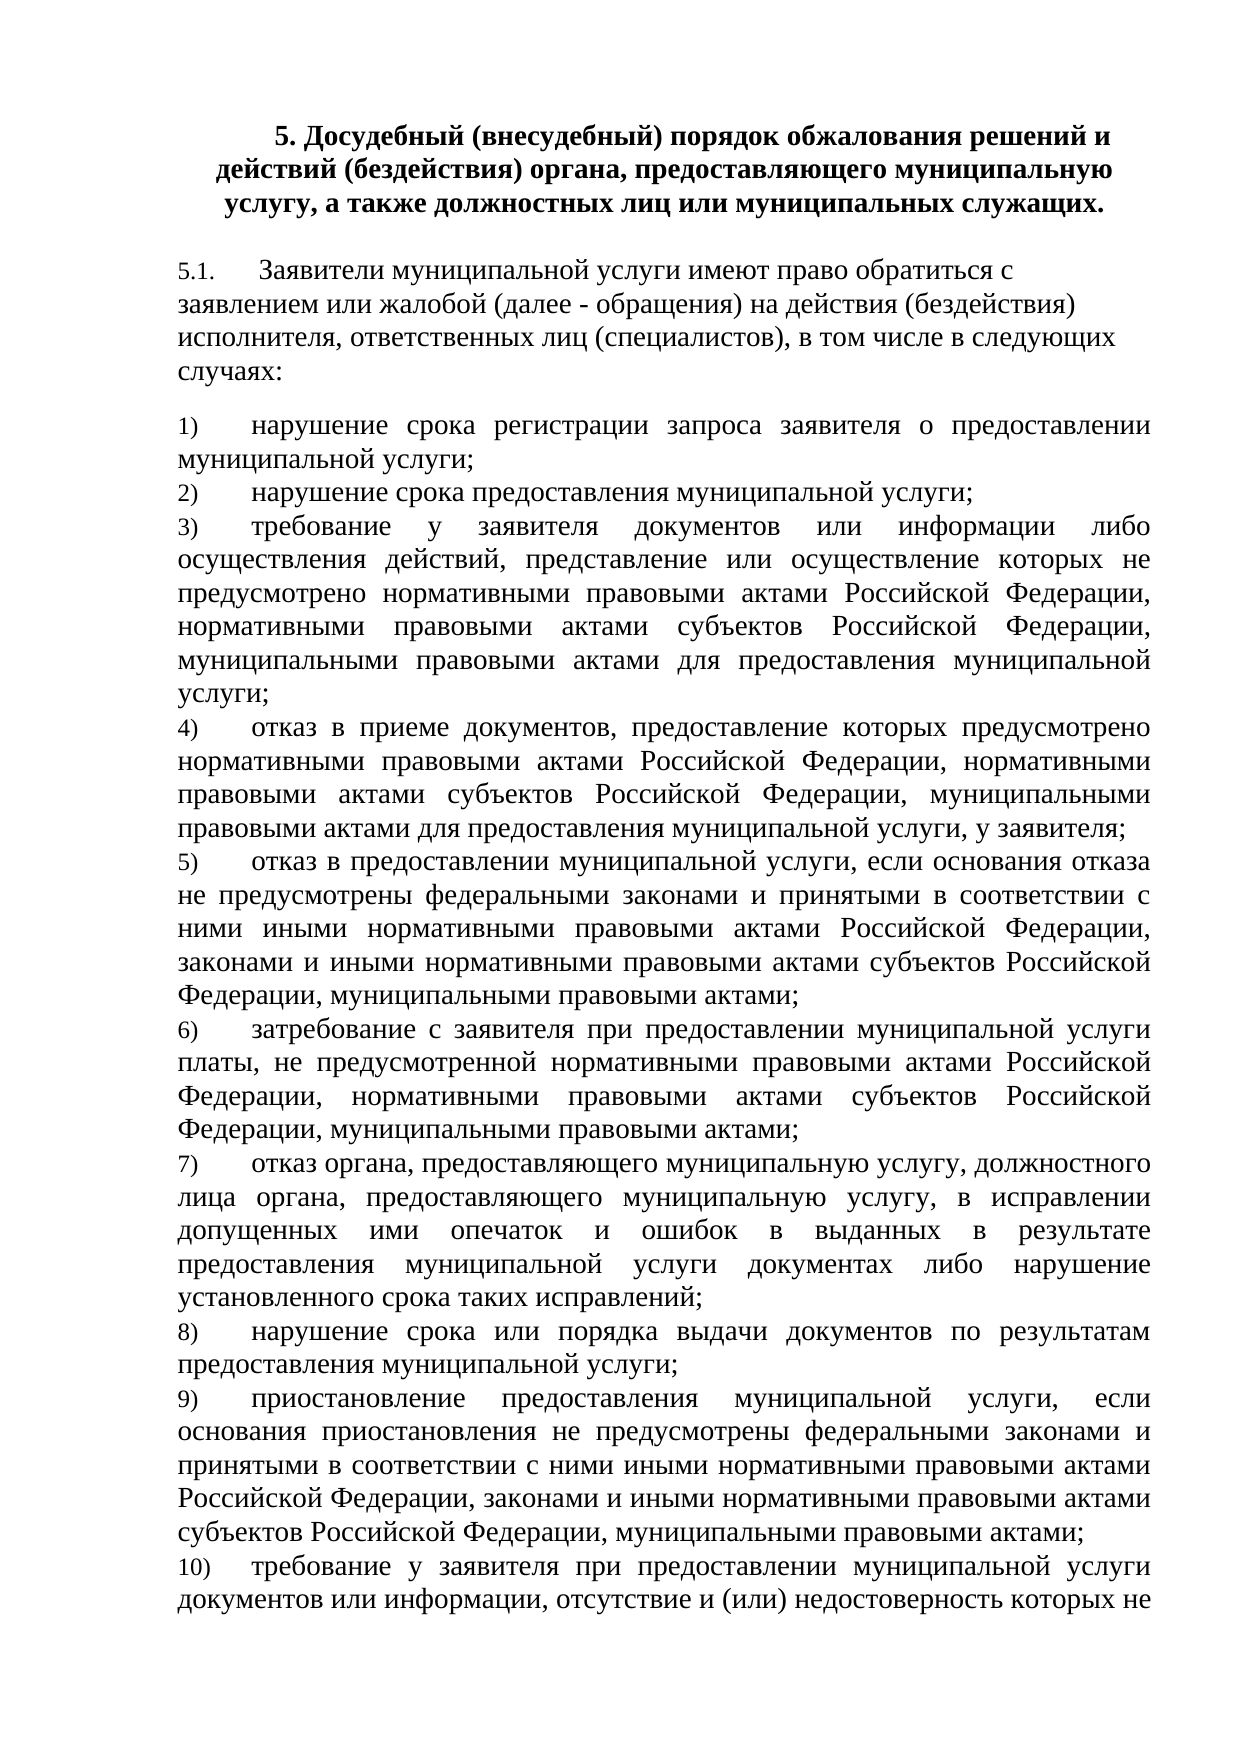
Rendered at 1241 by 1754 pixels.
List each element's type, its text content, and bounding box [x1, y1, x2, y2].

list затребование с заявителя при предоставлении муниципальной услуги платы, не предусмотренной нормативными правовыми актами Российской Федерации, нормативными правовыми актами субъектов Российской Федерации, муниципальными правовыми актами; [177, 1011, 1152, 1145]
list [177, 1548, 1152, 1615]
list приостановление предоставления муниципальной услуги, если основания приостановления не предусмотрены федеральными законами и принятыми в соответствии с ними иными нормативными правовыми актами Российской Федерации, законами и иными нормативными правовыми актами субъектов Российской Федерации, муниципальными правовыми актами; [177, 1380, 1152, 1548]
list отказ в приеме документов, предоставление которых предусмотрено нормативными правовыми актами Российской Федерации, нормативными правовыми актами субъектов Российской Федерации, муниципальными правовыми актами для предоставления муниципальной услуги, у заявителя; [177, 709, 1152, 843]
list Заявители муниципальной услуги имеют право обратиться с заявлением или жалобой (далее - обращения) на действия (бездействия) исполнителя, ответственных лиц (специалистов), в том числе в следующих случаях: [177, 252, 1152, 386]
text 5. Досудебный (внесудебный) порядок обжалования решений и действий (бездействия) органа, предоставляющего муниципальную услугу, а также должностных лиц или муниципальных служащих. [177, 118, 1152, 219]
list нарушение срока регистрации запроса заявителя о предоставлении муниципальной услуги; [177, 407, 1152, 474]
list требование у заявителя документов или информации либо осуществления действий, представление или осуществление которых не предусмотрено нормативными правовыми актами Российской Федерации, нормативными правовыми актами субъектов Российской Федерации, муниципальными правовыми актами для предоставления муниципальной услуги; [177, 508, 1152, 709]
list нарушение срока или порядка выдачи документов по результатам предоставления муниципальной услуги; [177, 1313, 1152, 1380]
list отказ органа, предоставляющего муниципальную услугу, должностного лица органа, предоставляющего муниципальную услугу, в исправлении допущенных ими опечаток и ошибок в выданных в результате предоставления муниципальной услуги документах либо нарушение установленного срока таких исправлений; [177, 1145, 1152, 1313]
list нарушение срока предоставления муниципальной услуги; [177, 474, 1152, 508]
list отказ в предоставлении муниципальной услуги, если основания отказа не предусмотрены федеральными законами и принятыми в соответствии с ними иными нормативными правовыми актами Российской Федерации, законами и иными нормативными правовыми актами субъектов Российской Федерации, муниципальными правовыми актами; [177, 843, 1152, 1011]
